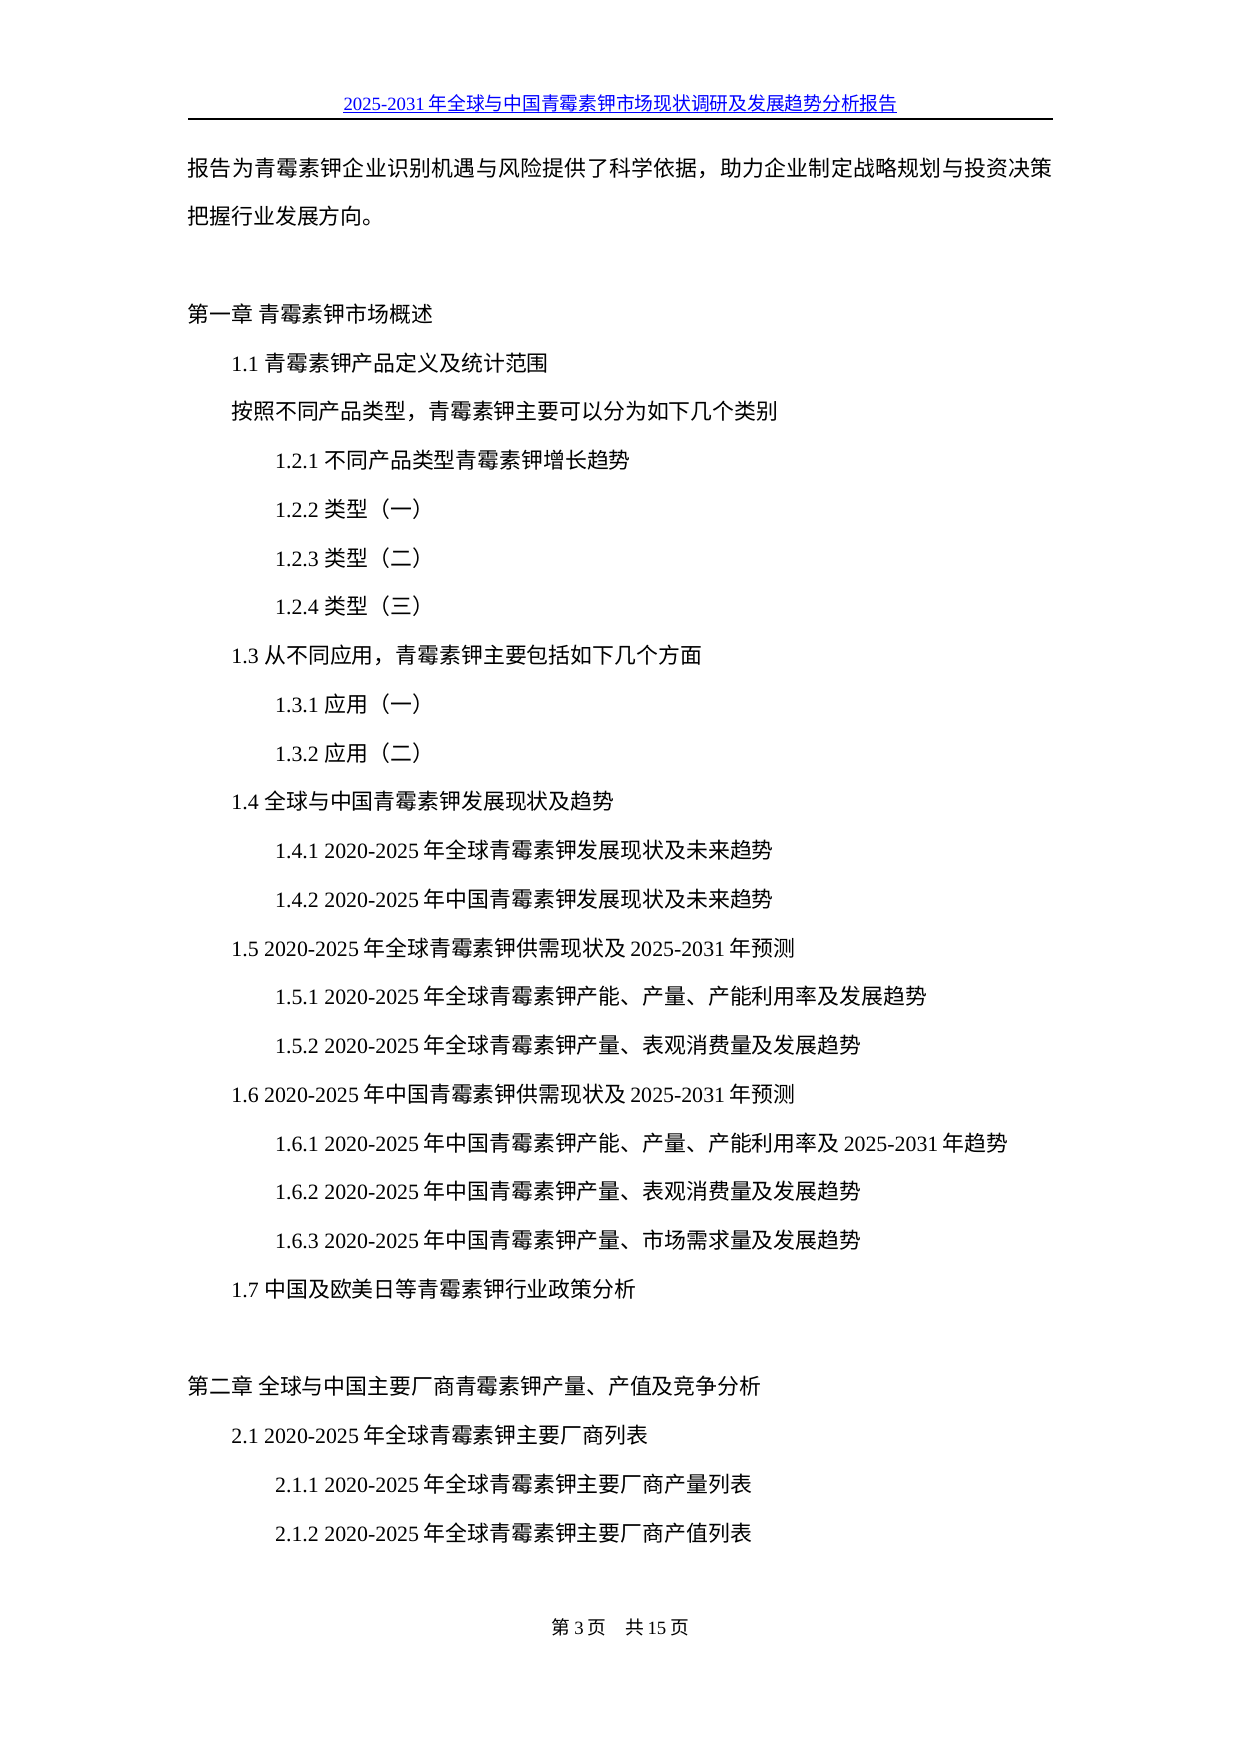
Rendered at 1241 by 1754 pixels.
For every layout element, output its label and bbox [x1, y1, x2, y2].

text [187, 150, 1053, 1548]
